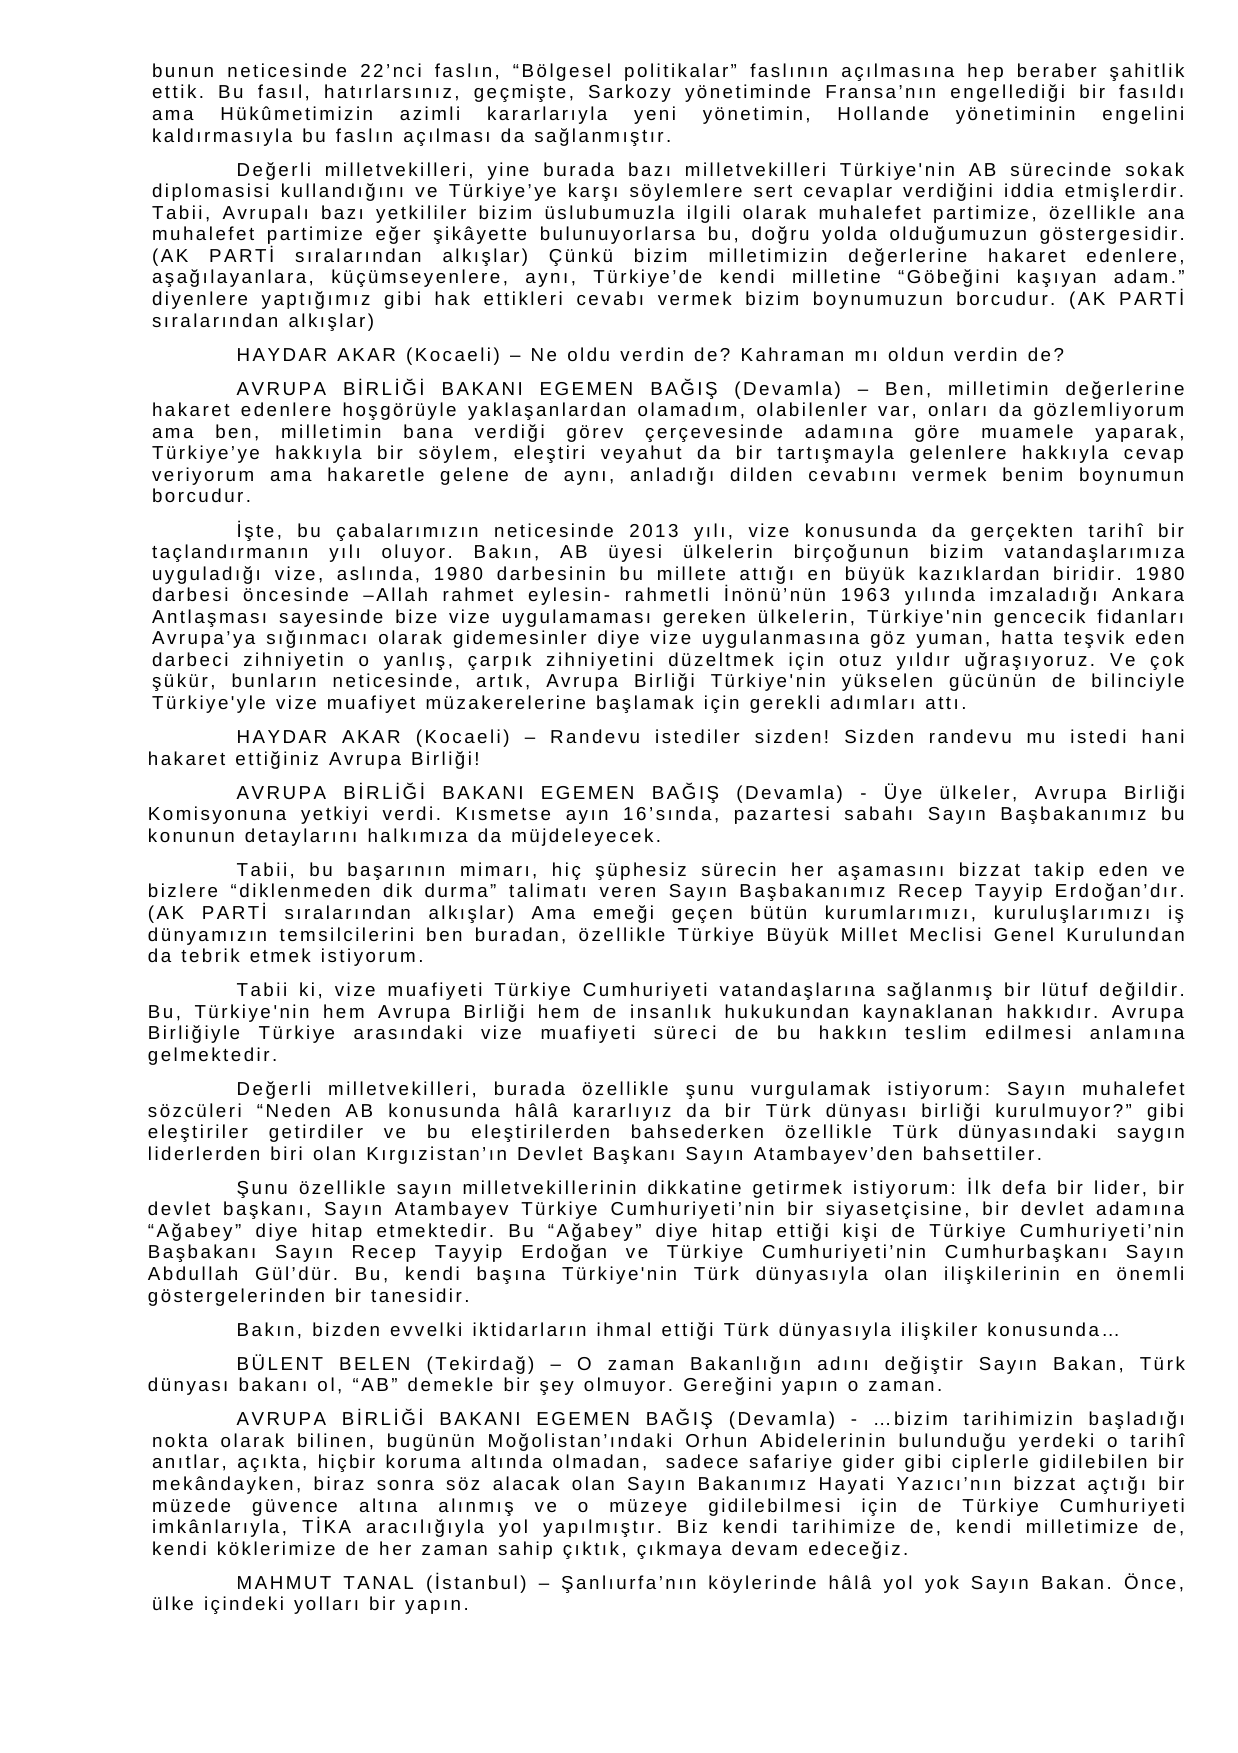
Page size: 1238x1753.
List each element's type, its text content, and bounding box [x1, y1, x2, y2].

text Değerli milletvekilleri, yine burada bazı milletvekilleri Türkiye'nin AB sürecinde sokak diplomasisi kullandığını ve Türkiye’ye karşı söylemlere sert cevaplar verdiğini iddia etmişlerdir. Tabii, Avrupalı bazı yetkililer bizim üslubumuzla ilgili olarak muhalefet partimize, özellikle ana muhalefet partimize eğer şikâyette bulunuyorlarsa bu, doğru yolda olduğumuzun göstergesidir. (AK PARTİ sıralarından alkışlar) Çünkü bizim milletimizin değerlerine hakaret edenlere, aşağılayanlara, küçümseyenlere, aynı, Türkiye’de kendi milletine “Göbeğini kaşıyan adam.” diyenlere yaptığımız gibi hak ettikleri cevabı vermek bizim boynumuzun borcudur. (AK PARTİ sıralarından alkışlar) [152, 158, 1186, 331]
text Tabii, bu başarının mimarı, hiç şüphesiz sürecin her aşamasını bizzat takip eden ve bizlere “diklenmeden dik durma” talimatı veren Sayın Başbakanımız Recep Tayyip Erdoğan’dır. (AK PARTİ sıralarından alkışlar) Ama emeği geçen bütün kurumlarımızı, kuruluşlarımızı iş dünyamızın temsilcilerini ben buradan, özellikle Türkiye Büyük Millet Meclisi Genel Kurulundan da tebrik etmek istiyorum. [148, 859, 1186, 967]
text MAHMUT TANAL (İstanbul) – Şanlıurfa’nın köylerinde hâlâ yol yok Sayın Bakan. Önce, ülke içindeki yolları bir yapın. [152, 1572, 1186, 1615]
text İşte, bu çabalarımızın neticesinde 2013 yılı, vize konusunda da gerçekten tarihî bir taçlandırmanın yılı oluyor. Bakın, AB üyesi ülkelerin birçoğunun bizim vatandaşlarımıza uyguladığı vize, aslında, 1980 darbesinin bu millete attığı en büyük kazıklardan biridir. 1980 darbesi öncesinde –Allah rahmet eylesin- rahmetli İnönü’nün 1963 yılında imzaladığı Ankara Antlaşması sayesinde bize vize uygulamaması gereken ülkelerin, Türkiye'nin gencecik fidanları Avrupa’ya sığınmacı olarak gidemesinler diye vize uygulanmasına göz yuman, hatta teşvik eden darbeci zihniyetin o yanlış, çarpık zihniyetini düzeltmek için otuz yıldır uğraşıyoruz. Ve çok şükür, bunların neticesinde, artık, Avrupa Birliği Türkiye'nin yükselen gücünün de bilinciyle Türkiye'yle vize muafiyet müzakerelerine başlamak için gerekli adımları attı. [152, 519, 1186, 713]
text Şunu özellikle sayın milletvekillerinin dikkatine getirmek istiyorum: İlk defa bir lider, bir devlet başkanı, Sayın Atambayev Türkiye Cumhuriyeti’nin bir siyasetçisine, bir devlet adamına “Ağabey” diye hitap etmektedir. Bu “Ağabey” diye hitap ettiği kişi de Türkiye Cumhuriyeti’nin Başbakanı Sayın Recep Tayyip Erdoğan ve Türkiye Cumhuriyeti’nin Cumhurbaşkanı Sayın Abdullah Gül’dür. Bu, kendi başına Türkiye'nin Türk dünyasıyla olan ilişkilerinin en önemli göstergelerinden bir tanesidir. [148, 1177, 1186, 1306]
text Tabii ki, vize muafiyeti Türkiye Cumhuriyeti vatandaşlarına sağlanmış bir lütuf değildir. Bu, Türkiye'nin hem Avrupa Birliği hem de insanlık hukukundan kaynaklanan hakkıdır. Avrupa Birliğiyle Türkiye arasındaki vize muafiyeti süreci de bu hakkın teslim edilmesi anlamına gelmektedir. [148, 979, 1186, 1065]
text AVRUPA BİRLİĞİ BAKANI EGEMEN BAĞIŞ (Devamla) – Ben, milletimin değerlerine hakaret edenlere hoşgörüyle yaklaşanlardan olamadım, olabilenler var, onları da gözlemliyorum ama ben, milletimin bana verdiği görev çerçevesinde adamına göre muamele yaparak, Türkiye’ye hakkıyla bir söylem, eleştiri veyahut da bir tartışmayla gelenlere hakkıyla cevap veriyorum ama hakaretle gelene de aynı, anladığı dilden cevabını vermek benim boynumun borcudur. [152, 377, 1186, 507]
text Değerli milletvekilleri, burada özellikle şunu vurgulamak istiyorum: Sayın muhalefet sözcüleri “Neden AB konusunda hâlâ kararlıyız da bir Türk dünyası birliği kurulmuyor?” gibi eleştiriler getirdiler ve bu eleştirilerden bahsederken özellikle Türk dünyasındaki saygın liderlerden biri olan Kırgızistan’ın Devlet Başkanı Sayın Atambayev’den bahsettiler. [148, 1078, 1186, 1164]
text HAYDAR AKAR (Kocaeli) – Randevu istediler sizden! Sizden randevu mu istedi hani hakaret ettiğiniz Avrupa Birliği! [148, 726, 1186, 769]
text AVRUPA BİRLİĞİ BAKANI EGEMEN BAĞIŞ (Devamla) - Üye ülkeler, Avrupa Birliği Komisyonuna yetkiyi verdi. Kısmetse ayın 16’sında, pazartesi sabahı Sayın Başbakanımız bu konunun detaylarını halkımıza da müjdeleyecek. [148, 782, 1186, 846]
text BÜLENT BELEN (Tekirdağ) – O zaman Bakanlığın adını değiştir Sayın Bakan, Türk dünyası bakanı ol, “AB” demekle bir şey olmuyor. Gereğini yapın o zaman. [148, 1352, 1186, 1396]
text Bakın, bizden evvelki iktidarların ihmal ettiği Türk dünyasıyla ilişkiler konusunda… [148, 1318, 1186, 1340]
text HAYDAR AKAR (Kocaeli) – Ne oldu verdin de? Kahraman mı oldun verdin de? [152, 343, 1186, 365]
text AVRUPA BİRLİĞİ BAKANI EGEMEN BAĞIŞ (Devamla) - …bizim tarihimizin başladığı nokta olarak bilinen, bugünün Moğolistan’ındaki Orhun Abidelerinin bulunduğu yerdeki o tarihî anıtlar, açıkta, hiçbir koruma altında olmadan, sadece safariye gider gibi ciplerle gidilebilen bir mekândayken, biraz sonra söz alacak olan Sayın Bakanımız Hayati Yazıcı’nın bizzat açtığı bir müzede güvence altına alınmış ve o müzeye gidilebilmesi için de Türkiye Cumhuriyeti imkânlarıyla, TİKA aracılığıyla yol yapılmıştır. Biz kendi tarihimize de, kendi milletimize de, kendi köklerimize de her zaman sahip çıktık, çıkmaya devam edeceğiz. [152, 1408, 1186, 1559]
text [152, 60, 1186, 146]
